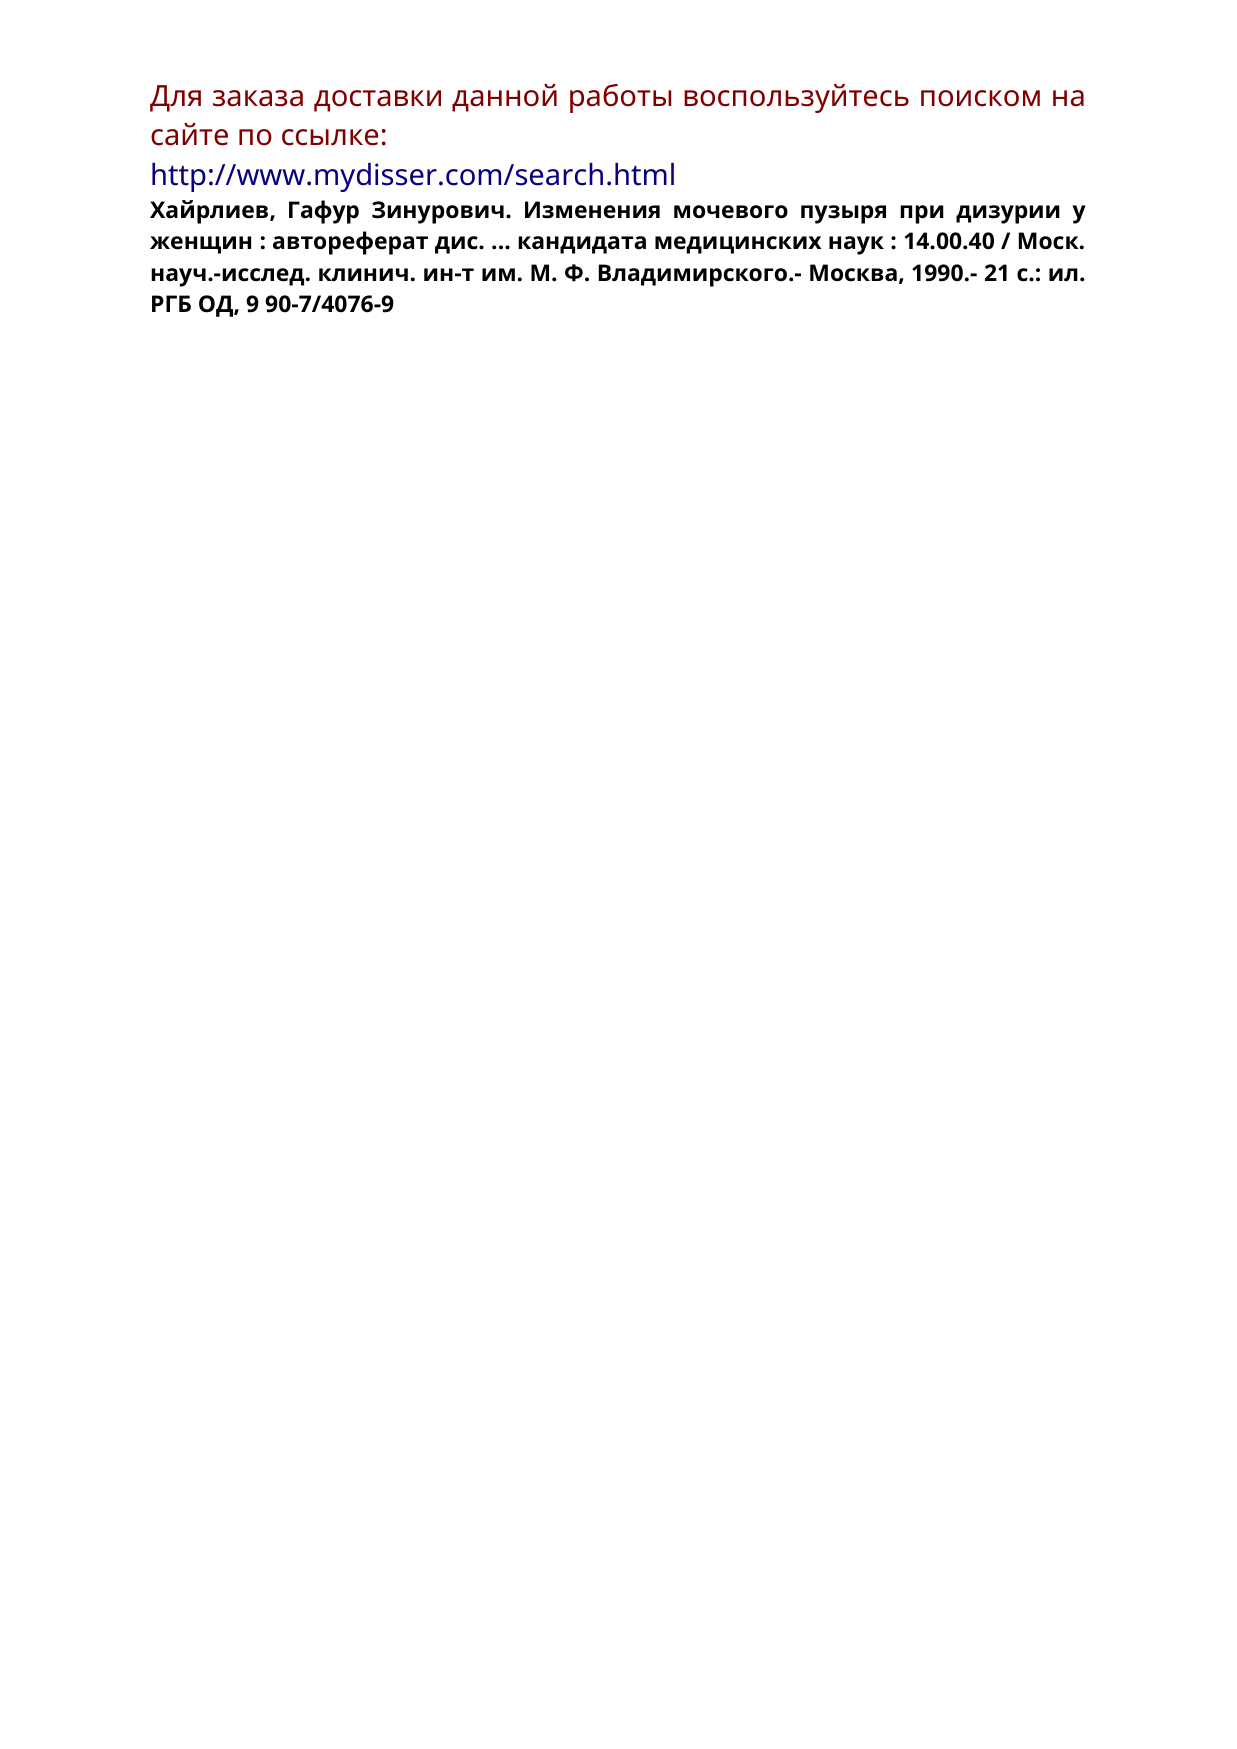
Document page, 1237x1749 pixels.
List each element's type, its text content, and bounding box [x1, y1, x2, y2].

text Хайрлиев, Гафур Зинурович. Изменения мочевого пузыря при дизурии у женщин : автореферат дис. ... кандидата медицинских наук : 14.00.40 / Моск. науч.-исслед. клинич. ин-т им. М. Ф. Владимирского.- Москва, 1990.- 21 с.: ил. РГБ ОД, 9 90-7/4076-9 [150, 194, 1086, 319]
